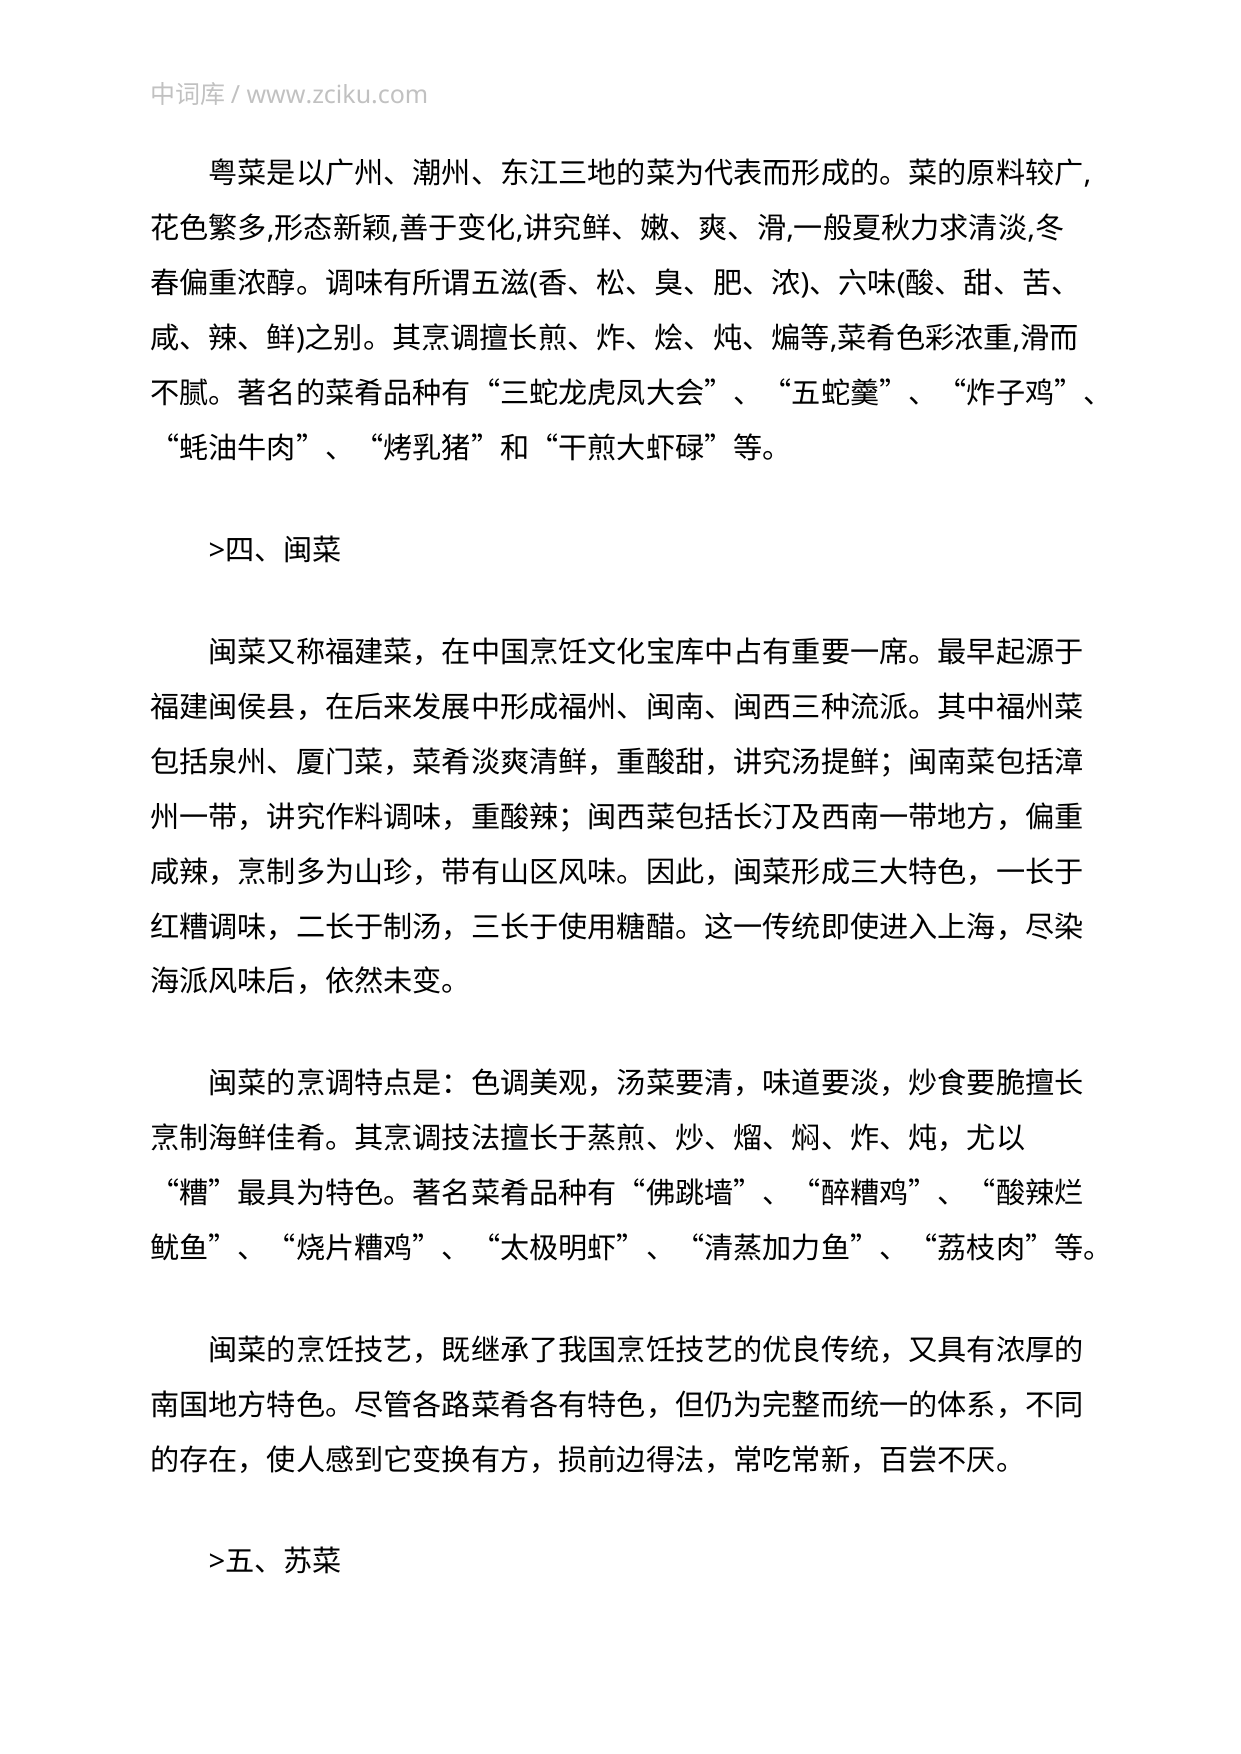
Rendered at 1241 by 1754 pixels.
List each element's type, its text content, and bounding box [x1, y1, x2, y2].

text 粤菜是以广州、潮州、东江三地的菜为代表而形成的。菜的原料较广,花色繁多,形态新颖,善于变化,讲究鲜、嫩、爽、滑,一般夏秋力求清淡,冬春偏重浓醇。调味有所谓五滋(香、松、臭、肥、浓)、六味(酸、甜、苦、咸、辣、鲜)之别。其烹调擅长煎、炸、烩、炖、煸等,菜肴色彩浓重,滑而不腻。著名的菜肴品种有“三蛇龙虎凤大会”、“五蛇羹”、“炸子鸡”、“蚝油牛肉”、“烤乳猪”和“干煎大虾碌”等。 [150, 150, 1090, 467]
text 闽菜又称福建菜，在中国烹饪文化宝库中占有重要一席。最早起源于福建闽侯县，在后来发展中形成福州、闽南、闽西三种流派。其中福州菜包括泉州、厦门菜，菜肴淡爽清鲜，重酸甜，讲究汤提鲜；闽南菜包括漳州一带，讲究作料调味，重酸辣；闽西菜包括长汀及西南一带地方，偏重咸辣，烹制多为山珍，带有山区风味。因此，闽菜形成三大特色，一长于红糟调味，二长于制汤，三长于使用糖醋。这一传统即使进入上海，尽染海派风味后，依然未变。 [150, 629, 1090, 1000]
text >五、苏菜 [150, 1538, 1090, 1580]
text 闽菜的烹饪技艺，既继承了我国烹饪技艺的优良传统，又具有浓厚的南国地方特色。尽管各路菜肴各有特色，但仍为完整而统一的体系，不同的存在，使人感到它变换有方，损前边得法，常吃常新，百尝不厌。 [150, 1326, 1090, 1478]
text 闽菜的烹调特点是：色调美观，汤菜要清，味道要淡，炒食要脆擅长烹制海鲜佳肴。其烹调技法擅长于蒸煎、炒、熘、焖、炸、炖，尤以“糟”最具为特色。著名菜肴品种有“佛跳墙”、“醉糟鸡”、“酸辣烂鱿鱼”、“烧片糟鸡”、“太极明虾”、“清蒸加力鱼”、“荔枝肉”等。 [150, 1060, 1090, 1267]
text >四、闽菜 [150, 527, 1090, 569]
